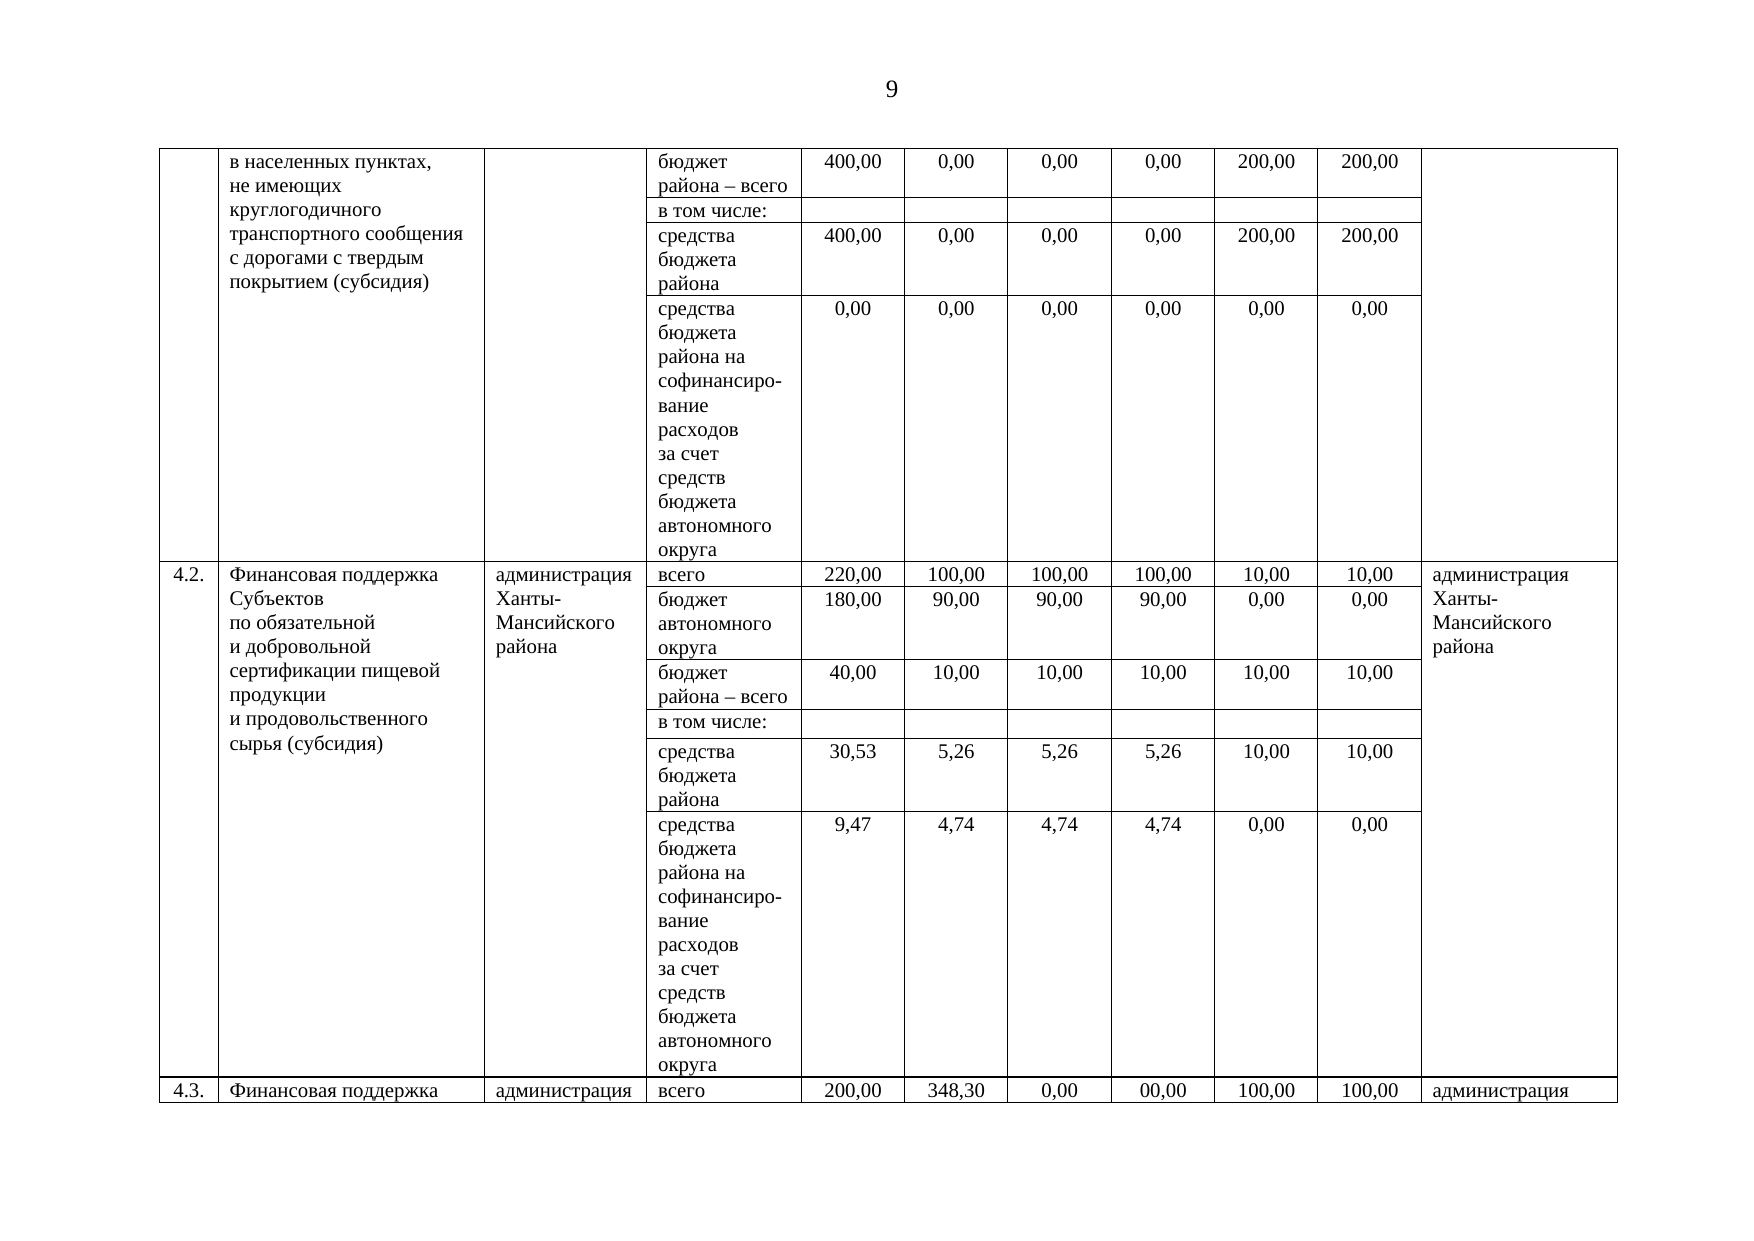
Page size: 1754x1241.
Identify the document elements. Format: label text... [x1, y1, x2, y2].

table_cell средства бюджета района [647, 739, 801, 811]
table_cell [485, 1078, 646, 1102]
table_cell 0,00 [1008, 296, 1111, 561]
table_cell [1112, 710, 1214, 737]
table_cell 9,47 [802, 812, 904, 1076]
table_cell 10,00 [1318, 739, 1421, 811]
table_cell 200,00 [1215, 149, 1317, 197]
table_cell в том числе: [647, 710, 801, 737]
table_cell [1422, 1078, 1617, 1102]
table_cell в том числе: [647, 198, 801, 222]
table_cell 10,00 [1215, 739, 1317, 811]
table_cell 10,00 [1318, 660, 1421, 708]
table_cell средства бюджета района на софинансиро-вание расходов за счет средств бюджета автономного округа [647, 812, 801, 1076]
table_cell 100,00 [1112, 562, 1214, 586]
table_cell 400,00 [802, 223, 904, 295]
table_cell бюджет района – всего [647, 149, 801, 197]
table_cell средства бюджета района [647, 223, 801, 295]
table_cell всего [647, 1078, 801, 1102]
table_cell 10,00 [1318, 562, 1421, 586]
table_cell 0,00 [1215, 812, 1317, 1076]
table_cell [219, 1078, 484, 1102]
table_cell [905, 198, 1007, 222]
table_cell 400,00 [802, 149, 904, 197]
table_cell 10,00 [1215, 562, 1317, 586]
table_cell 5,26 [905, 739, 1007, 811]
table_cell [802, 710, 904, 737]
table_cell 4,74 [1008, 812, 1111, 1076]
table_cell 4,74 [1112, 812, 1214, 1076]
table_cell 0,00 [1318, 587, 1421, 659]
table_cell 100,00 [905, 562, 1007, 586]
table_cell 90,00 [1008, 587, 1111, 659]
table_cell [1008, 198, 1111, 222]
table_cell 90,00 [905, 587, 1007, 659]
table_cell [1008, 710, 1111, 737]
table_cell 0,00 [1008, 1078, 1111, 1102]
table_cell [1318, 710, 1421, 737]
table_cell 10,00 [905, 660, 1007, 708]
table_cell 0,00 [1318, 812, 1421, 1076]
table_cell 200,00 [1318, 223, 1421, 295]
table_cell бюджет района – всего [647, 660, 801, 708]
table_cell 10,00 [1008, 660, 1111, 708]
table_cell 100,00 [1318, 1078, 1421, 1102]
table_cell 200,00 [1318, 149, 1421, 197]
table_cell 40,00 [802, 660, 904, 708]
table_cell 348,30 [905, 1078, 1007, 1102]
table_cell администрация Ханты-Мансийского района [1422, 562, 1617, 1076]
table_cell [1215, 198, 1317, 222]
table_cell 0,00 [802, 296, 904, 561]
table_cell [905, 710, 1007, 737]
table_cell 4.2. [160, 562, 218, 1076]
table_cell 90,00 [1112, 587, 1214, 659]
table_cell 0,00 [1215, 296, 1317, 561]
table_cell Финансовая поддержка Субъектов по обязательной и добровольной сертификации пищевой продукции и продовольственного сырья (субсидия) [219, 562, 484, 1076]
table_cell 0,00 [1008, 149, 1111, 197]
table_cell 0,00 [905, 296, 1007, 561]
table_cell 0,00 [1215, 587, 1317, 659]
table_cell 200,00 [802, 1078, 904, 1102]
table_cell 0,00 [1112, 149, 1214, 197]
table_cell бюджет автономного округа [647, 587, 801, 659]
table_cell 0,00 [1008, 223, 1111, 295]
table_cell [1215, 710, 1317, 737]
table_cell 220,00 [802, 562, 904, 586]
table_cell 0,00 [905, 149, 1007, 197]
table_cell 0,00 [1318, 296, 1421, 561]
table_cell 200,00 [1215, 223, 1317, 295]
table_cell [802, 198, 904, 222]
table_cell 4.3. [160, 1078, 218, 1102]
table_cell 5,26 [1008, 739, 1111, 811]
table_cell 4,74 [905, 812, 1007, 1076]
table_cell [1318, 198, 1421, 222]
table_cell 0,00 [905, 223, 1007, 295]
table_cell всего [647, 562, 801, 586]
table_cell 0,00 [1112, 223, 1214, 295]
table_cell 10,00 [1215, 660, 1317, 708]
table_cell 100,00 [1215, 1078, 1317, 1102]
table_cell администрация Ханты-Мансийского района [485, 562, 646, 1076]
table_cell [1112, 198, 1214, 222]
table_cell 00,00 [1112, 1078, 1214, 1102]
table_cell 0,00 [1112, 296, 1214, 561]
table_cell 180,00 [802, 587, 904, 659]
table_cell 30,53 [802, 739, 904, 811]
table_cell 100,00 [1008, 562, 1111, 586]
table_cell 5,26 [1112, 739, 1214, 811]
table_cell 10,00 [1112, 660, 1214, 708]
table_cell средства бюджета района на софинансиро-вание расходов за счет средств бюджета автономного округа [647, 296, 801, 561]
